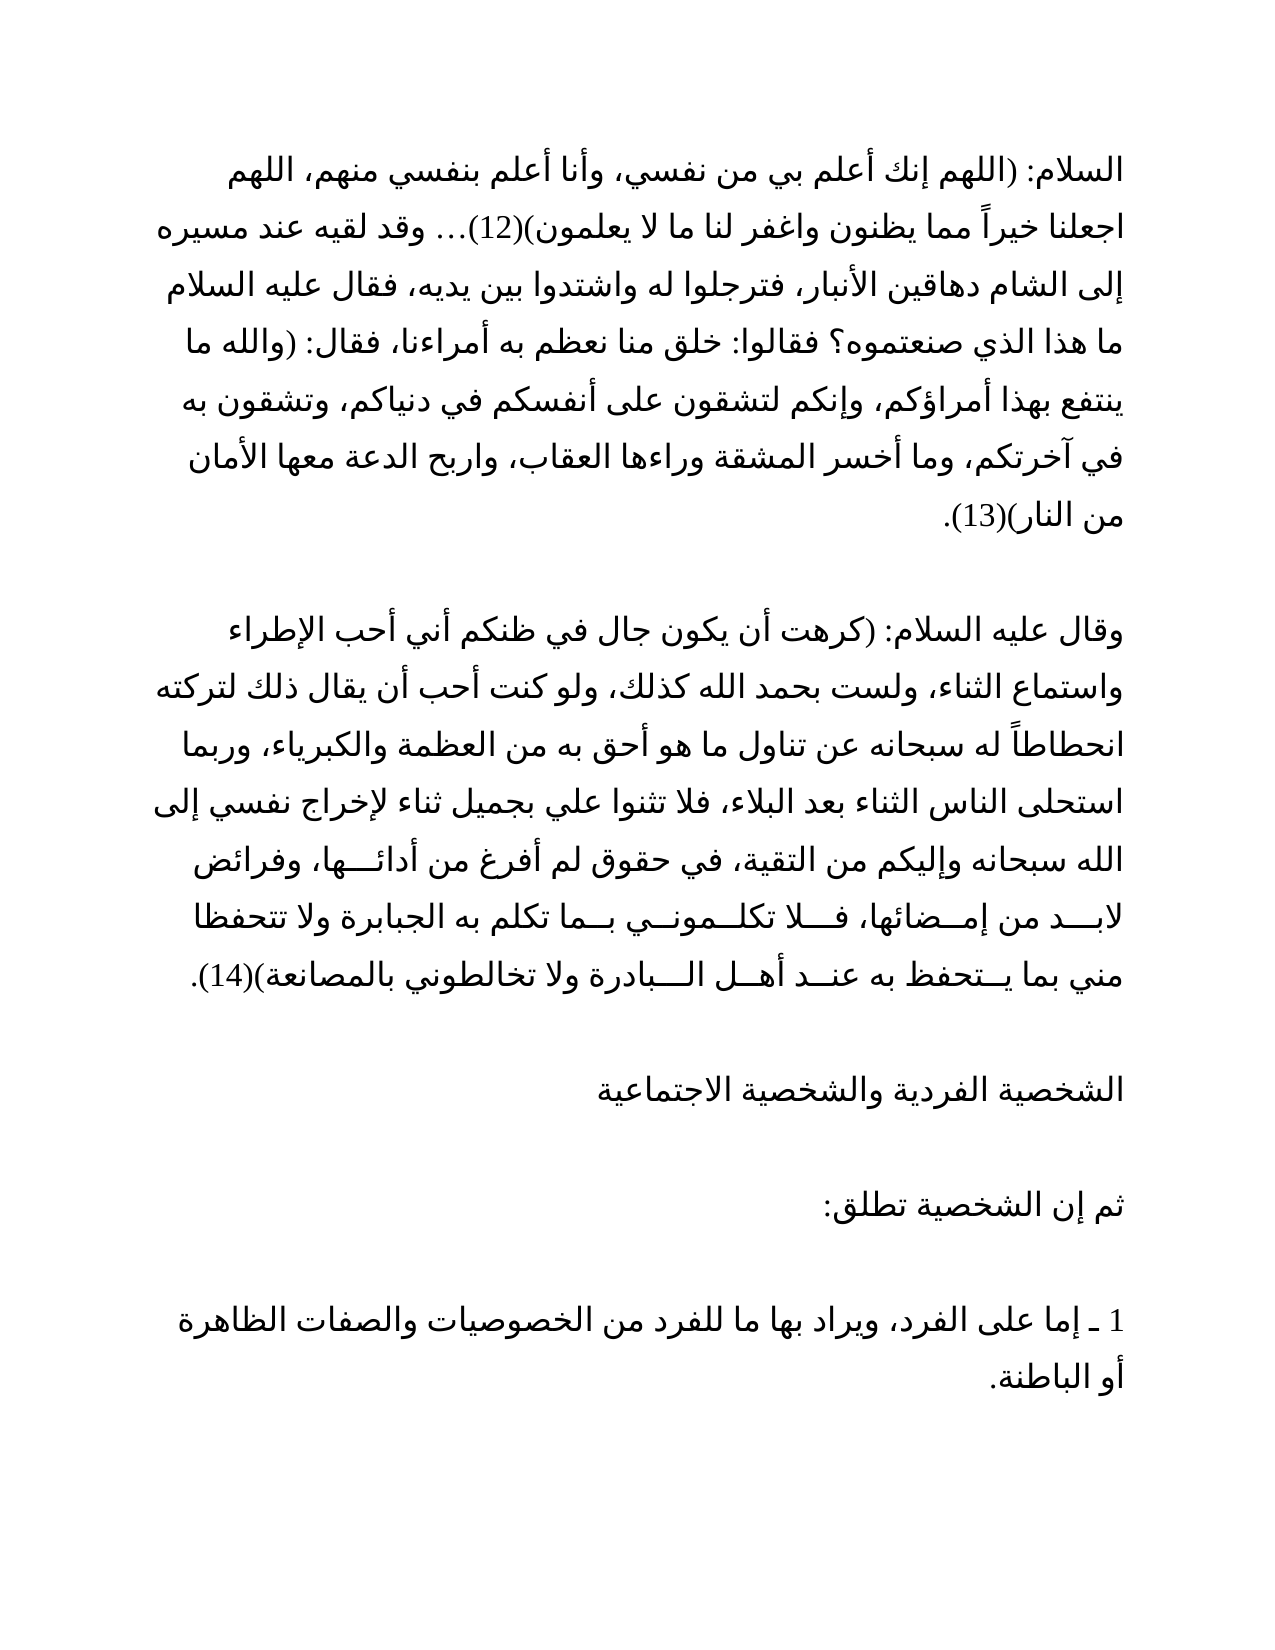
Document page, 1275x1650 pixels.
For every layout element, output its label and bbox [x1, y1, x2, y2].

text [150, 150, 1125, 1453]
